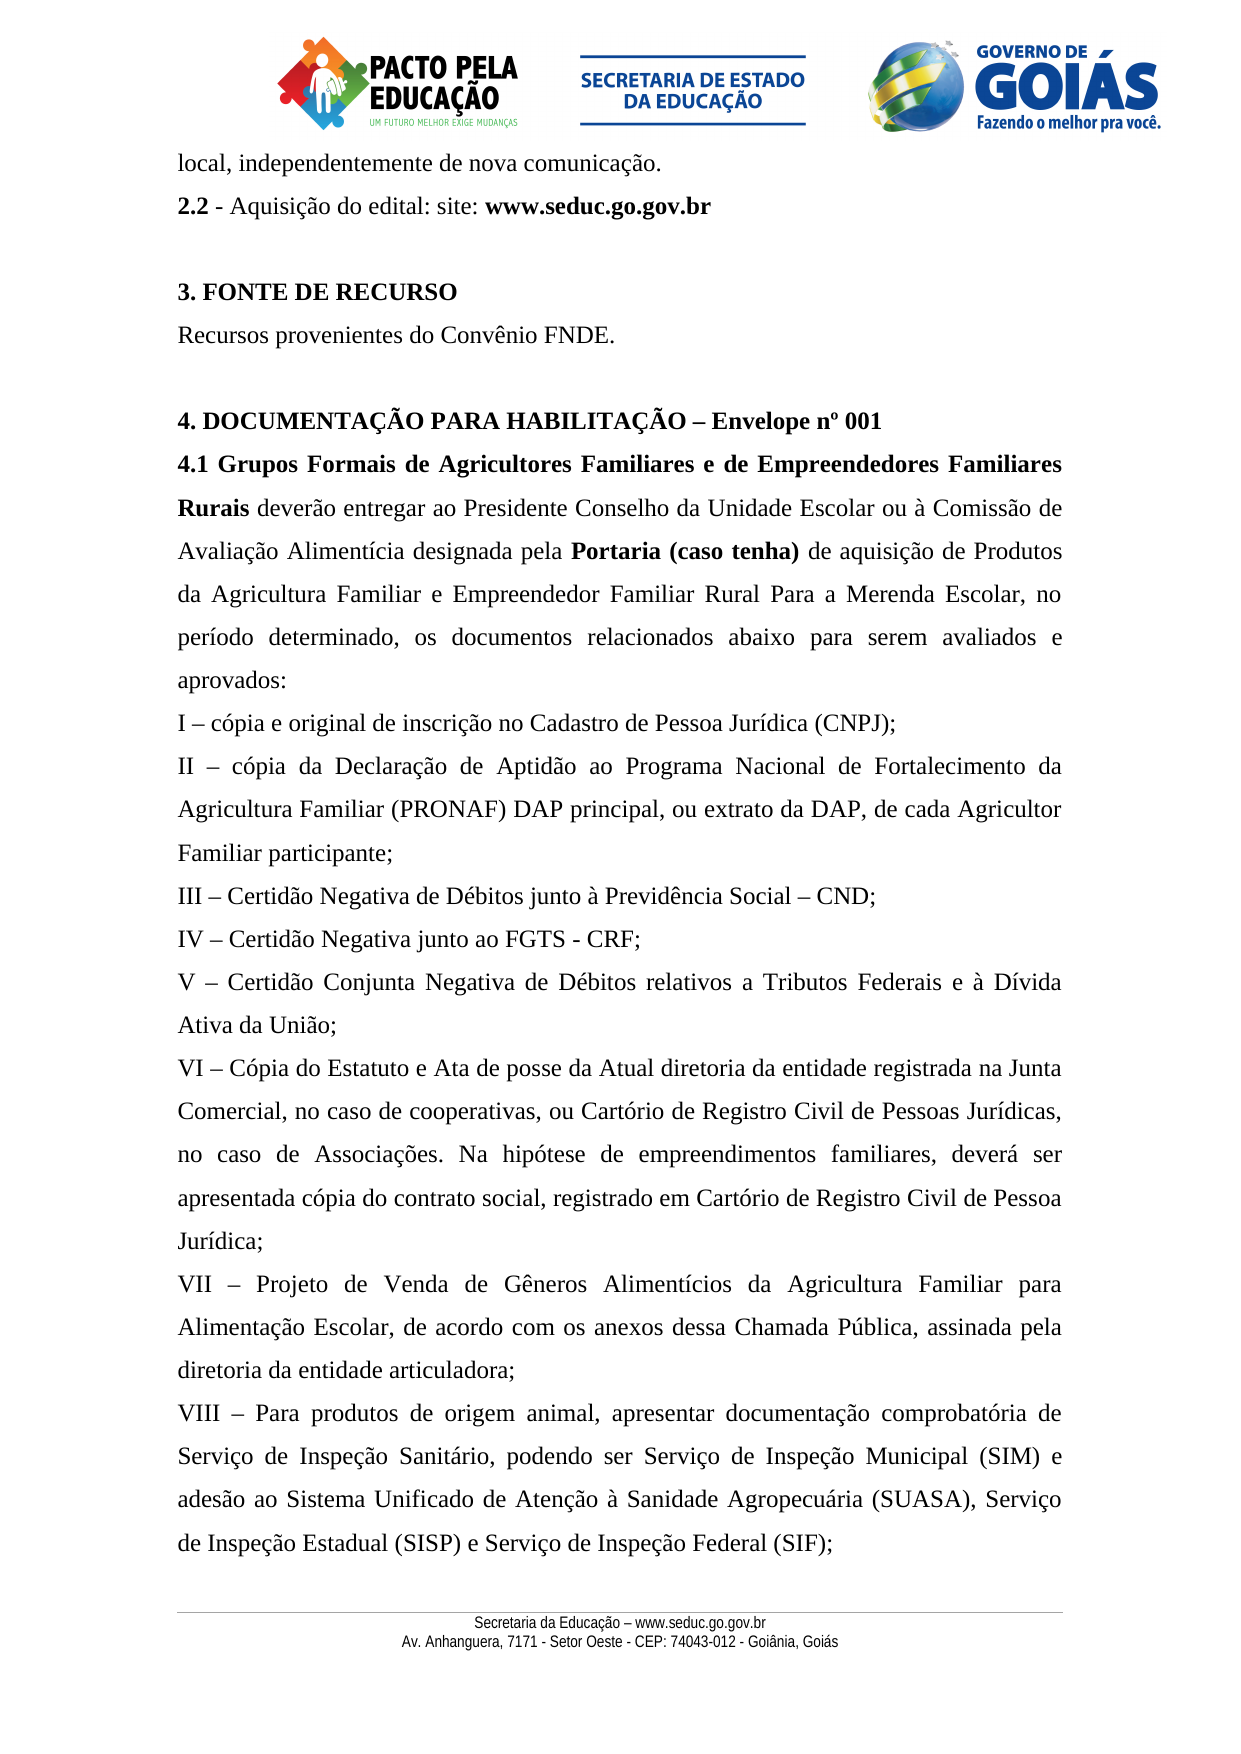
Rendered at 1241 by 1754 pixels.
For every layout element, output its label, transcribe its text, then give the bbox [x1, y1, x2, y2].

text 4. DOCUMENTAÇÃO PARA HABILITAÇÃO – Envelope nº 001 [177, 406, 1063, 435]
text V – Certidão Conjunta Negativa de Débitos relativos a Tributos Federais e à Dívida Ativa da União; [177, 967, 1063, 1039]
text II – cópia da Declaração de Aptidão ao Programa Nacional de Fortalecimento da Agricultura Familiar (PRONAF) DAP principal, ou extrato da DAP, de cada Agricultor Familiar participante; [177, 751, 1063, 866]
text VII – Projeto de Venda de Gêneros Alimentícios da Agricultura Familiar para Alimentação Escolar, de acordo com os anexos dessa Chamada Pública, assinada pela diretoria da entidade articuladora; [177, 1269, 1063, 1384]
picture [268, 32, 1168, 141]
text 4.1 Grupos Formais de Agricultores Familiares e de Empreendedores Familiares Rurais deverão entregar ao Presidente Conselho da Unidade Escolar ou à Comissão de Avaliação Alimentícia designada pela Portaria (caso tenha) de aquisição de Produtos da Agricultura Familiar e Empreendedor Familiar Rural Para a Merenda Escolar, no período determinado, os documentos relacionados abaixo para serem avaliados e aprovados: [177, 449, 1063, 694]
text Recursos provenientes do Convênio FNDE. [177, 320, 1078, 349]
text III – Certidão Negativa de Débitos junto à Previdência Social – CND; [177, 881, 1063, 909]
text 2.2 - Aquisição do edital: site: www.seduc.go.gov.br [177, 191, 1078, 219]
text VIII – Para produtos de origem animal, apresentar documentação comprobatória de Serviço de Inspeção Sanitário, podendo ser Serviço de Inspeção Municipal (SIM) e adesão ao Sistema Unificado de Atenção à Sanidade Agropecuária (SUASA), Serviço de Inspeção Estadual (SISP) e Serviço de Inspeção Federal (SIF); [177, 1398, 1063, 1556]
text IV – Certidão Negativa junto ao FGTS - CRF; [177, 924, 1063, 953]
text VI – Cópia do Estatuto e Ata de posse da Atual diretoria da entidade registrada na Junta Comercial, no caso de cooperativas, ou Cartório de Registro Civil de Pessoas Jurídicas, no caso de Associações. Na hipótese de empreendimentos familiares, deverá ser apresentada cópia do contrato social, registrado em Cartório de Registro Civil de Pessoa Jurídica; [177, 1053, 1063, 1254]
text 3. FONTE DE RECURSO [177, 277, 1078, 306]
text I – cópia e original de inscrição no Cadastro de Pessoa Jurídica (CNPJ); [177, 708, 1063, 737]
